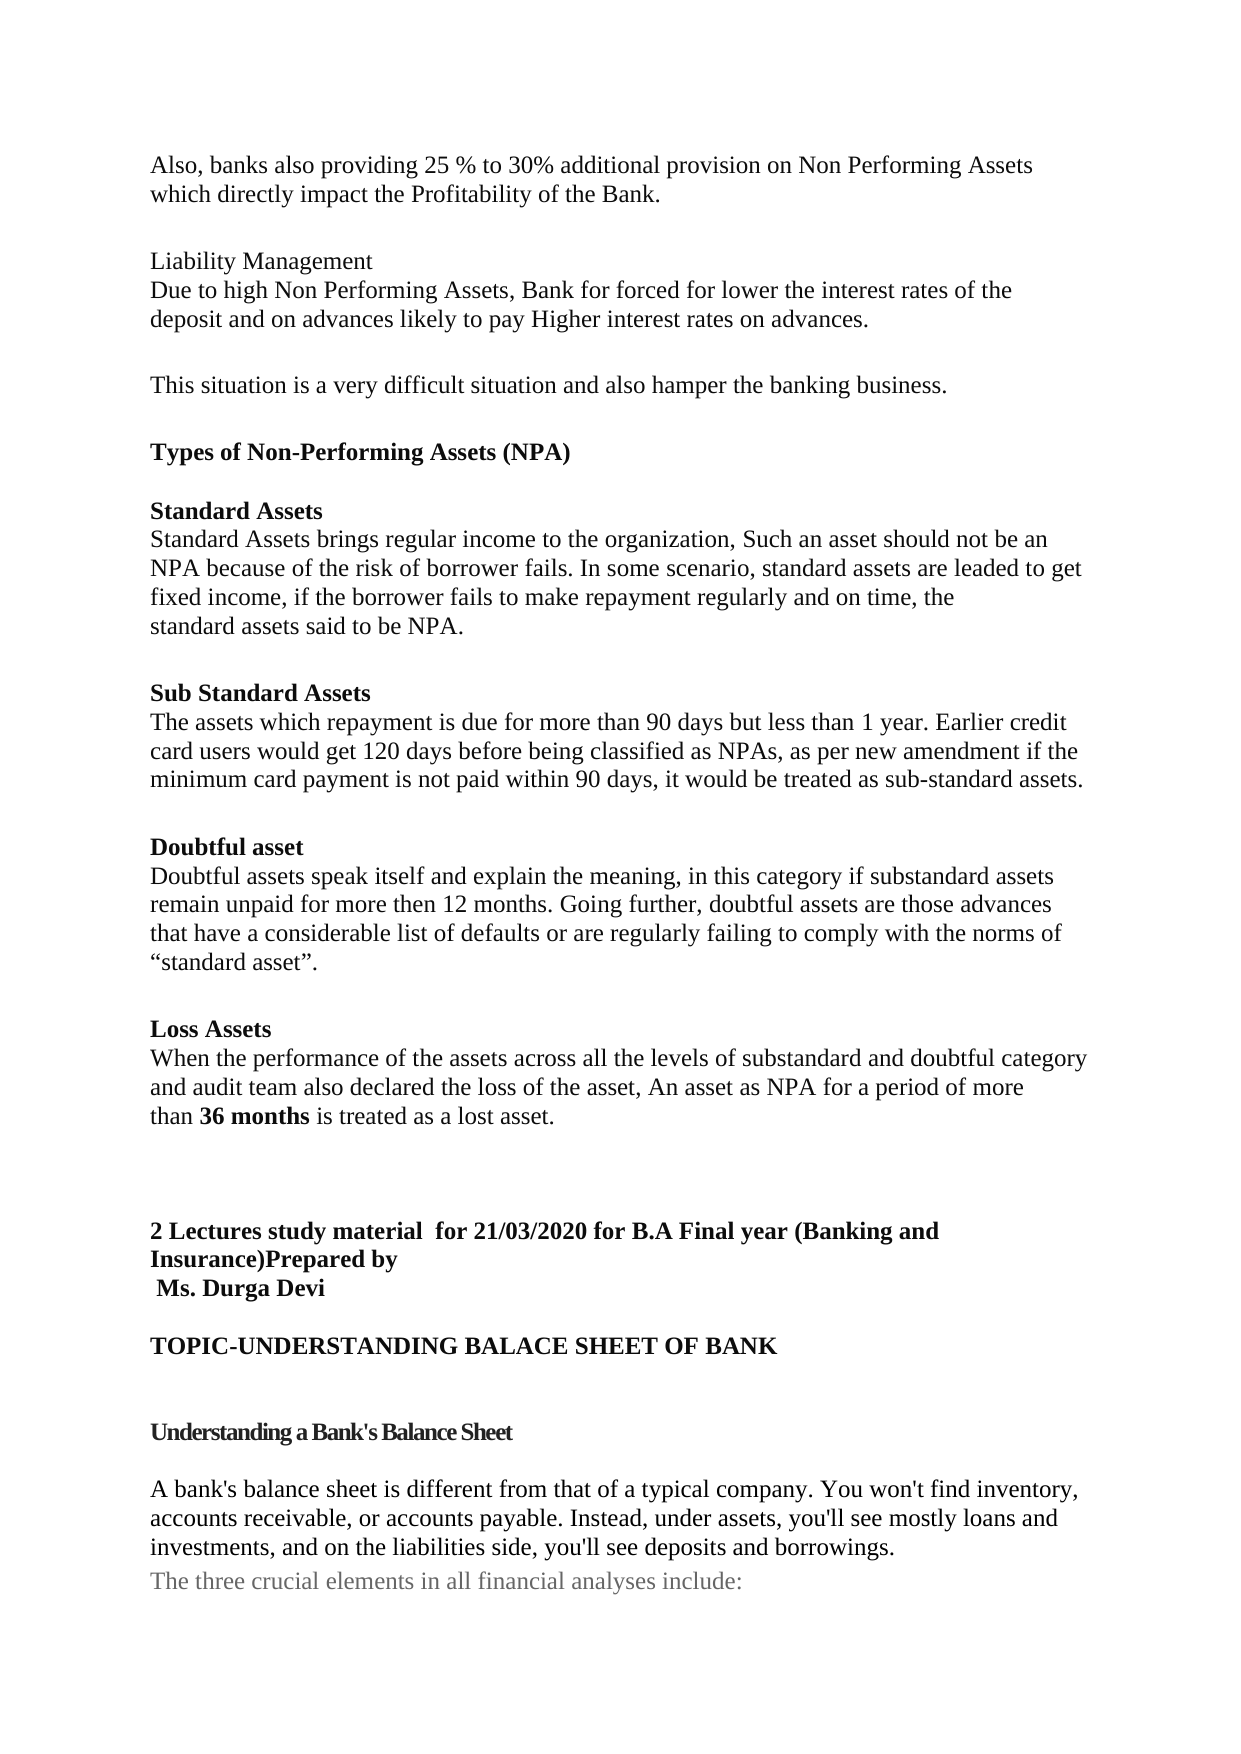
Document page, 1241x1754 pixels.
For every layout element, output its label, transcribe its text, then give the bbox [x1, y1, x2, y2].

subtitle Standard Assets [150, 494, 1090, 524]
subtitle Types of Non-Performing Assets (NPA) [150, 436, 1090, 466]
text The assets which repayment is due for more than 90 days but less than 1 year. Earlier credit card users would get 120 days before being classified as NPAs, as per new amendment if the minimum card payment is not paid within 90 days, it would be treated as sub-standard assets. [150, 707, 1090, 793]
text Due to high Non Performing Assets, Bank for forced for lower the interest rates of the deposit and on advances likely to pay Higher interest rates on advances. [150, 275, 1090, 332]
subtitle Loss Assets [150, 1013, 1090, 1043]
text The three crucial elements in all financial analyses include: [150, 1561, 1090, 1595]
text TOPIC-UNDERSTANDING BALACE SHEET OF BANK [150, 1331, 1090, 1359]
text A bank's balance sheet is different from that of a typical company. You won't find inventory, accounts receivable, or accounts payable. Instead, under assets, you'll see mostly loans and investments, and on the liabilities side, you'll see deposits and borrowings. [150, 1474, 1090, 1561]
text Understanding a Bank's Balance Sheet [150, 1417, 1090, 1446]
subtitle Sub Standard Assets [150, 677, 1090, 707]
text This situation is a very difficult situation and also hamper the banking business. [150, 370, 1090, 399]
text Standard Assets brings regular income to the organization, Such an asset should not be an NPA because of the risk of borrower fails. In some scenario, standard assets are leaded to get fixed income, if the borrower fails to make repayment regularly and on time, the standard assets said to be NPA. [150, 524, 1090, 639]
text Doubtful assets speak itself and explain the meaning, in this category if substandard assets remain unpaid for more then 12 months. Going further, doubtful assets are those advances that have a considerable list of defaults or are regularly failing to comply with the norms of “standard asset”. [150, 861, 1090, 976]
text When the performance of the assets across all the levels of substandard and doubtful category and audit team also declared the loss of the asset, An asset as NPA for a period of more than 36 months is treated as a lost asset. [150, 1043, 1090, 1129]
subtitle Doubtful asset [150, 831, 1090, 861]
subtitle Liability Management [150, 245, 1090, 275]
text 2 Lectures study material for 21/03/2020 for B.A Final year (Banking and Insurance)Prepared by [150, 1216, 1090, 1273]
text Ms. Durga Devi [150, 1273, 1090, 1302]
text Also, banks also providing 25 % to 30% additional provision on Non Performing Assets which directly impact the Profitability of the Bank. [150, 150, 1090, 207]
